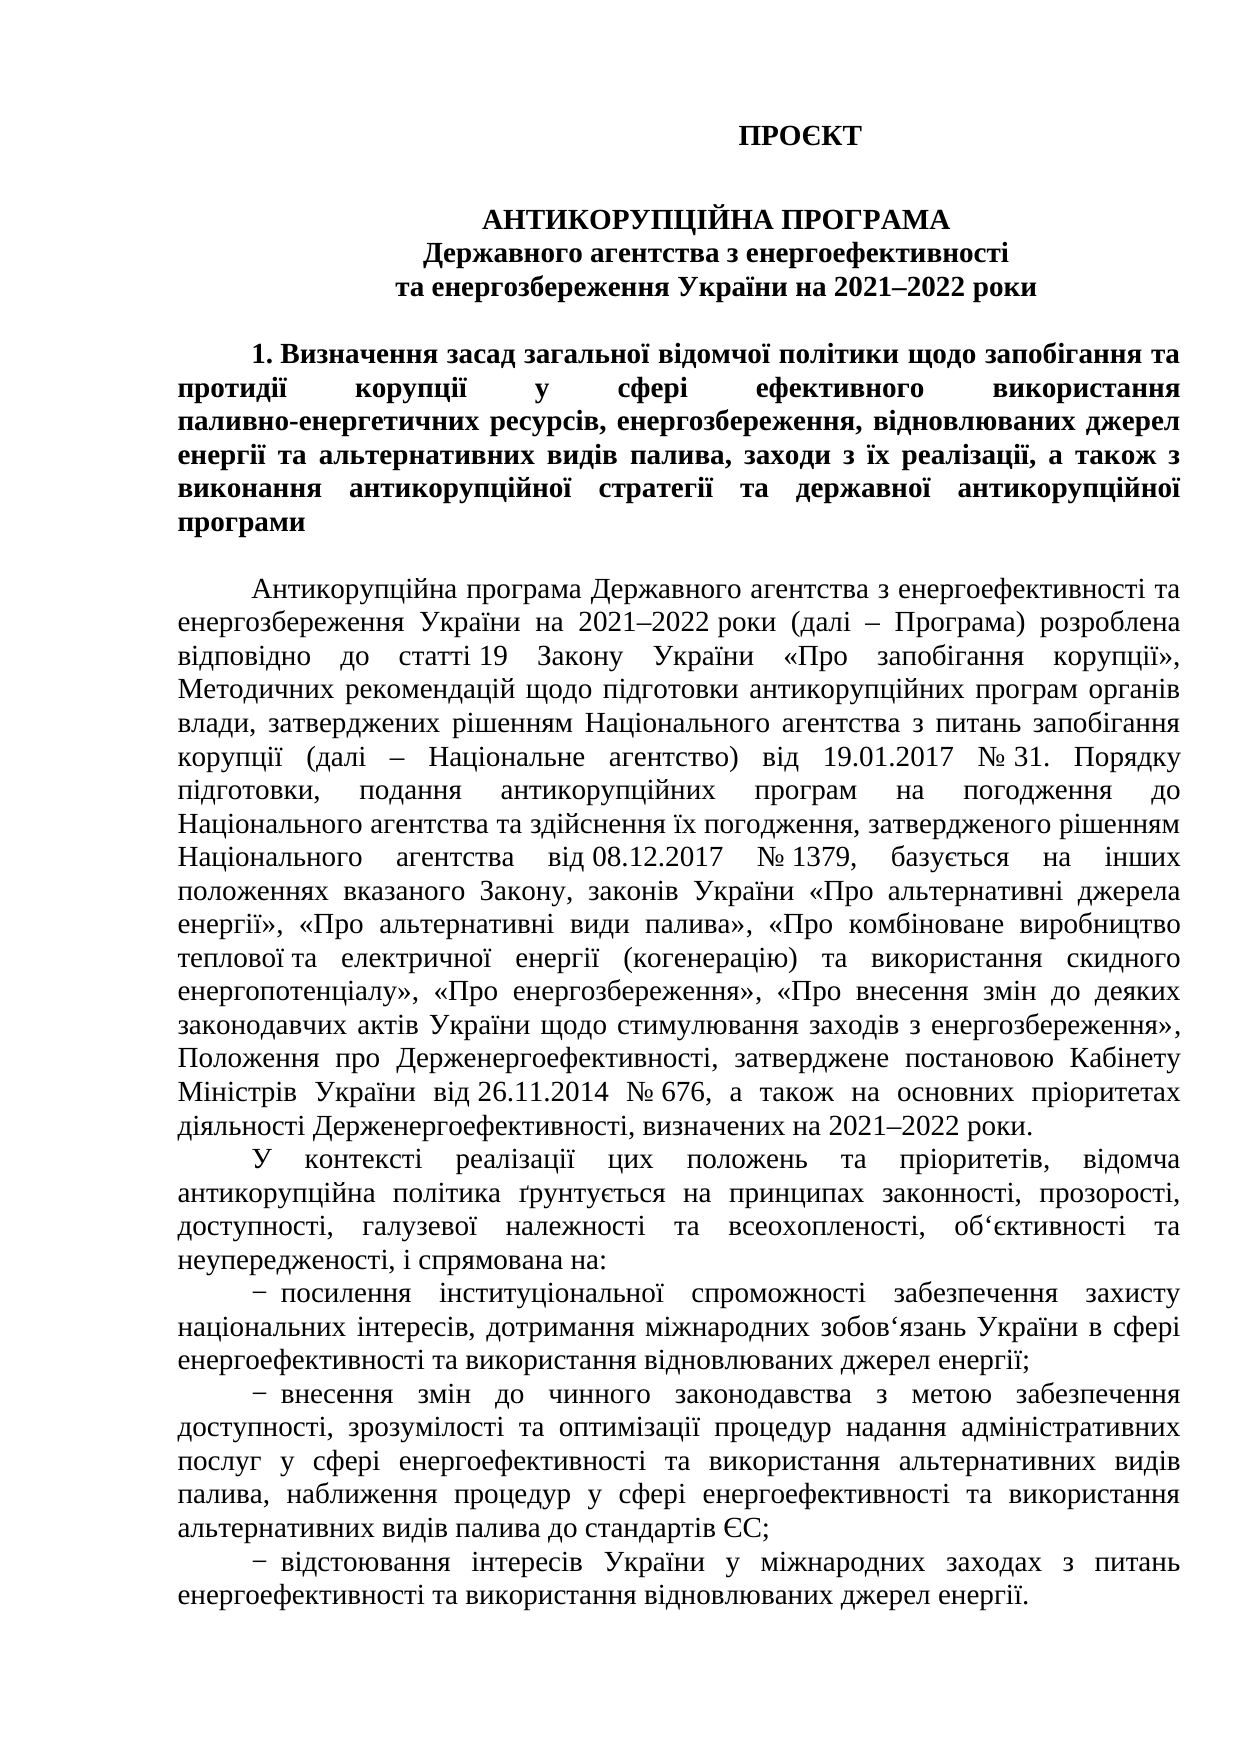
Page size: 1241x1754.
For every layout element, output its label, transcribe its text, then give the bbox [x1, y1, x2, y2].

text Державного агентства з енергоефективності [177, 236, 1181, 269]
text ПРОЄКТ [738, 118, 1181, 152]
text 1. Визначення засад загальної відомчої політики щодо запобігання та протидії корупції у сфері ефективного використання паливно-енергетичних ресурсів, енергозбереження, відновлюваних джерел енергії та альтернативних видів палива, заходи з їх реалізації, а також з виконання антикорупційної стратегії та державної антикорупційної програми [177, 336, 1181, 537]
text У контексті реалізації цих положень та пріоритетів, відомча антикорупційна політика ґрунтується на принципах законності, прозорості, доступності, галузевої належності та всеохопленості, об‘єктивності та неупередженості, і спрямована на: [177, 1141, 1181, 1275]
list відстоювання інтересів України у міжнародних заходах з питань енергоефективності та використання відновлюваних джерел енергії. [177, 1544, 1181, 1611]
text Антикорупційна програма Державного агентства з енергоефективності та енергозбереження України на 2021–2022 роки (далі – Програма) розроблена відповідно до статті 19 Закону України «Про запобігання корупції», Методичних рекомендацій щодо підготовки антикорупційних програм органів влади, затверджених рішенням Національного агентства з питань запобігання корупції (далі – Національне агентство) від 19.01.2017 № 31. Порядку підготовки, подання антикорупційних програм на погодження до Національного агентства та здійснення їх погодження, затвердженого рішенням Національного агентства від 08.12.2017 № 1379, базується на інших положеннях вказаного Закону, законів України «Про альтернативні джерела енергії», «Про альтернативні види палива», «Про комбіноване виробництво теплової та електричної енергії (когенерацію) та використання скидного енергопотенціалу», «Про енергозбереження», «Про внесення змін до деяких законодавчих актів України щодо стимулювання заходів з енергозбереження», Положення про Держенергоефективності, затверджене постановою Кабінету Міністрів України від 26.11.2014 № 676, а також на основних пріоритетах діяльності Держенергоефективності, визначених на 2021–2022 роки. [177, 571, 1181, 1141]
text та енергозбереження України на 2021–2022 роки [177, 269, 1181, 303]
list внесення змін до чинного законодавства з метою забезпечення доступності, зрозумілості та оптимізації процедур надання адміністративних послуг у сфері енергоефективності та використання альтернативних видів палива, наближення процедур у сфері енергоефективності та використання альтернативних видів палива до стандартів ЄС; [177, 1376, 1181, 1544]
list посилення інституціональної спроможності забезпечення захисту національних інтересів, дотримання міжнародних зобов‘язань України в сфері енергоефективності та використання відновлюваних джерел енергії; [177, 1275, 1181, 1376]
text АНТИКОРУПЦІЙНА ПРОГРАМА [177, 202, 1181, 236]
